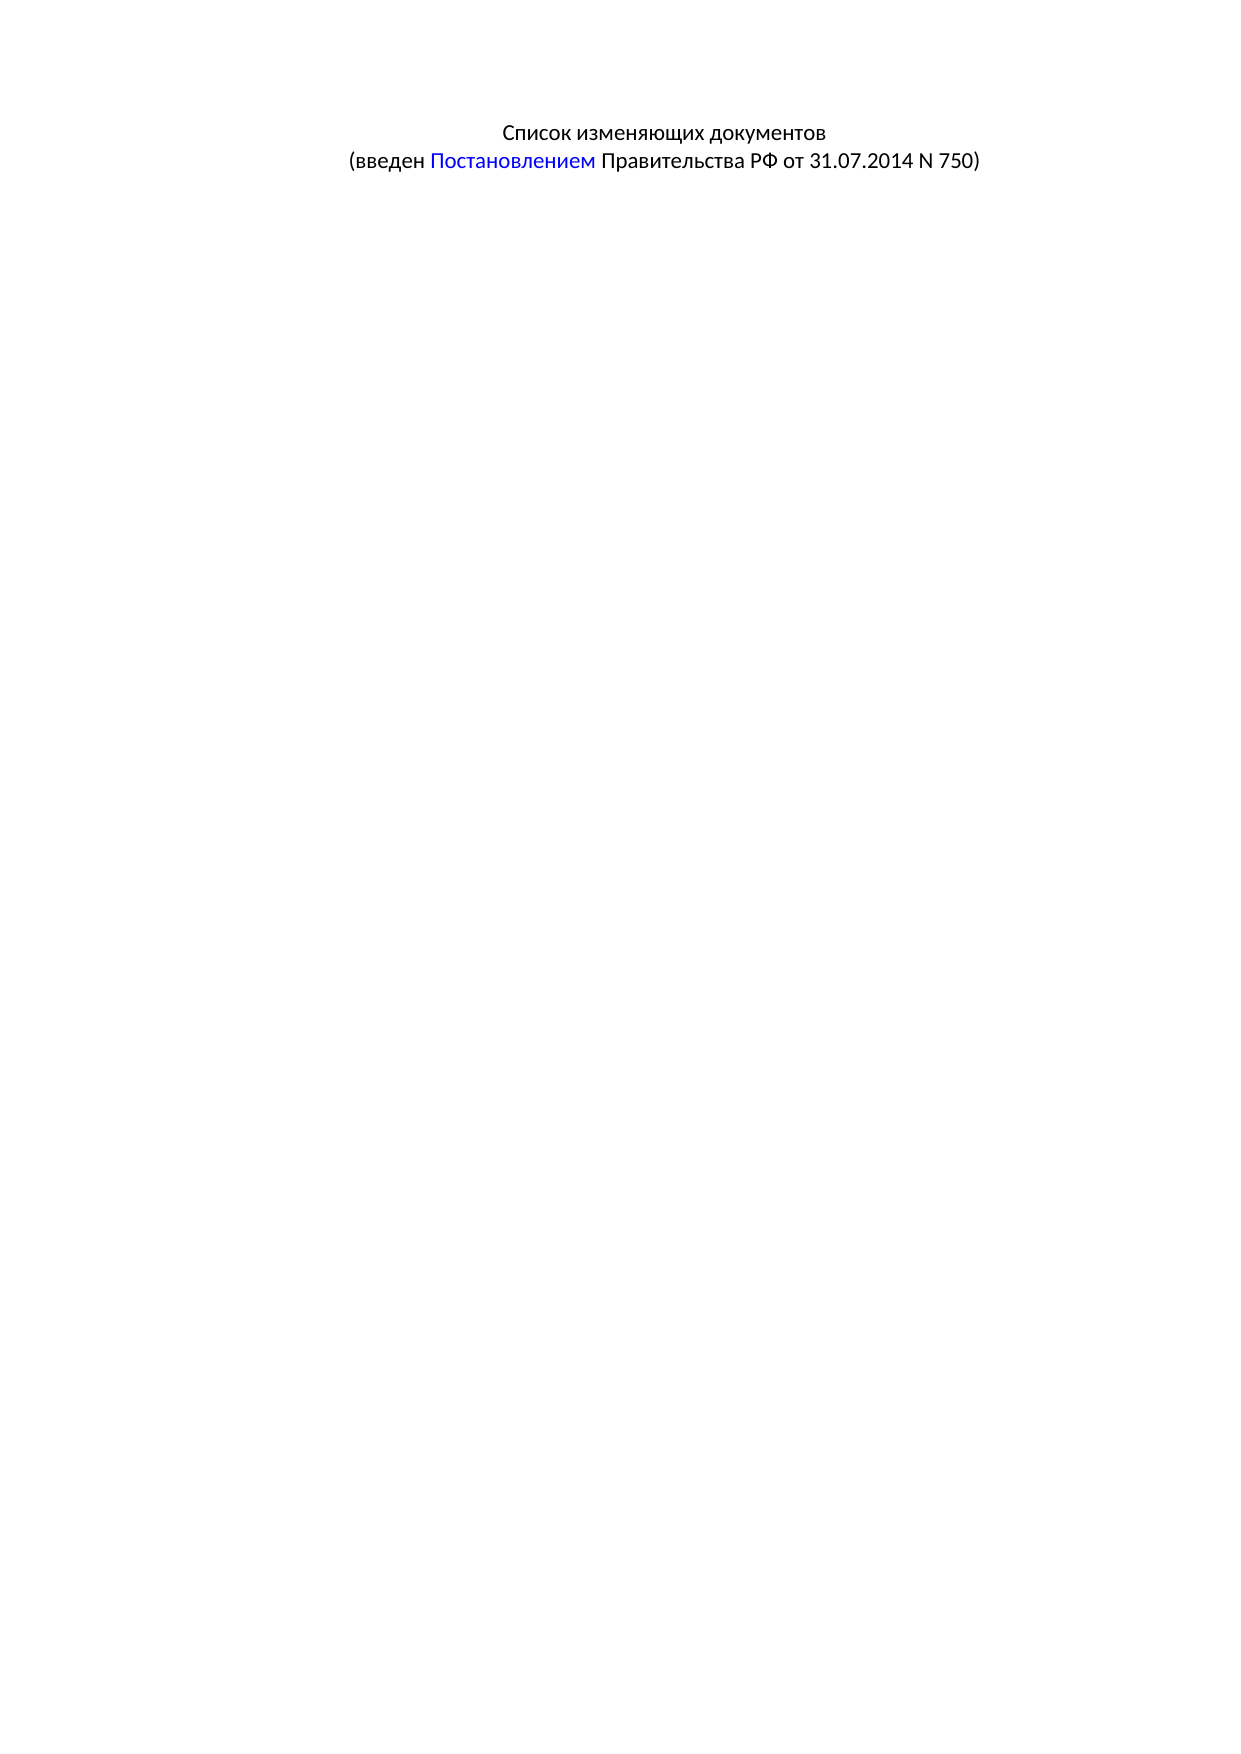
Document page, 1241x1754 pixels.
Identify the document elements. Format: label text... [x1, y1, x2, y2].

text (введен Постановлением Правительства РФ от 31.07.2014 N 750) [177, 146, 1152, 174]
text Список изменяющих документов [177, 118, 1152, 146]
